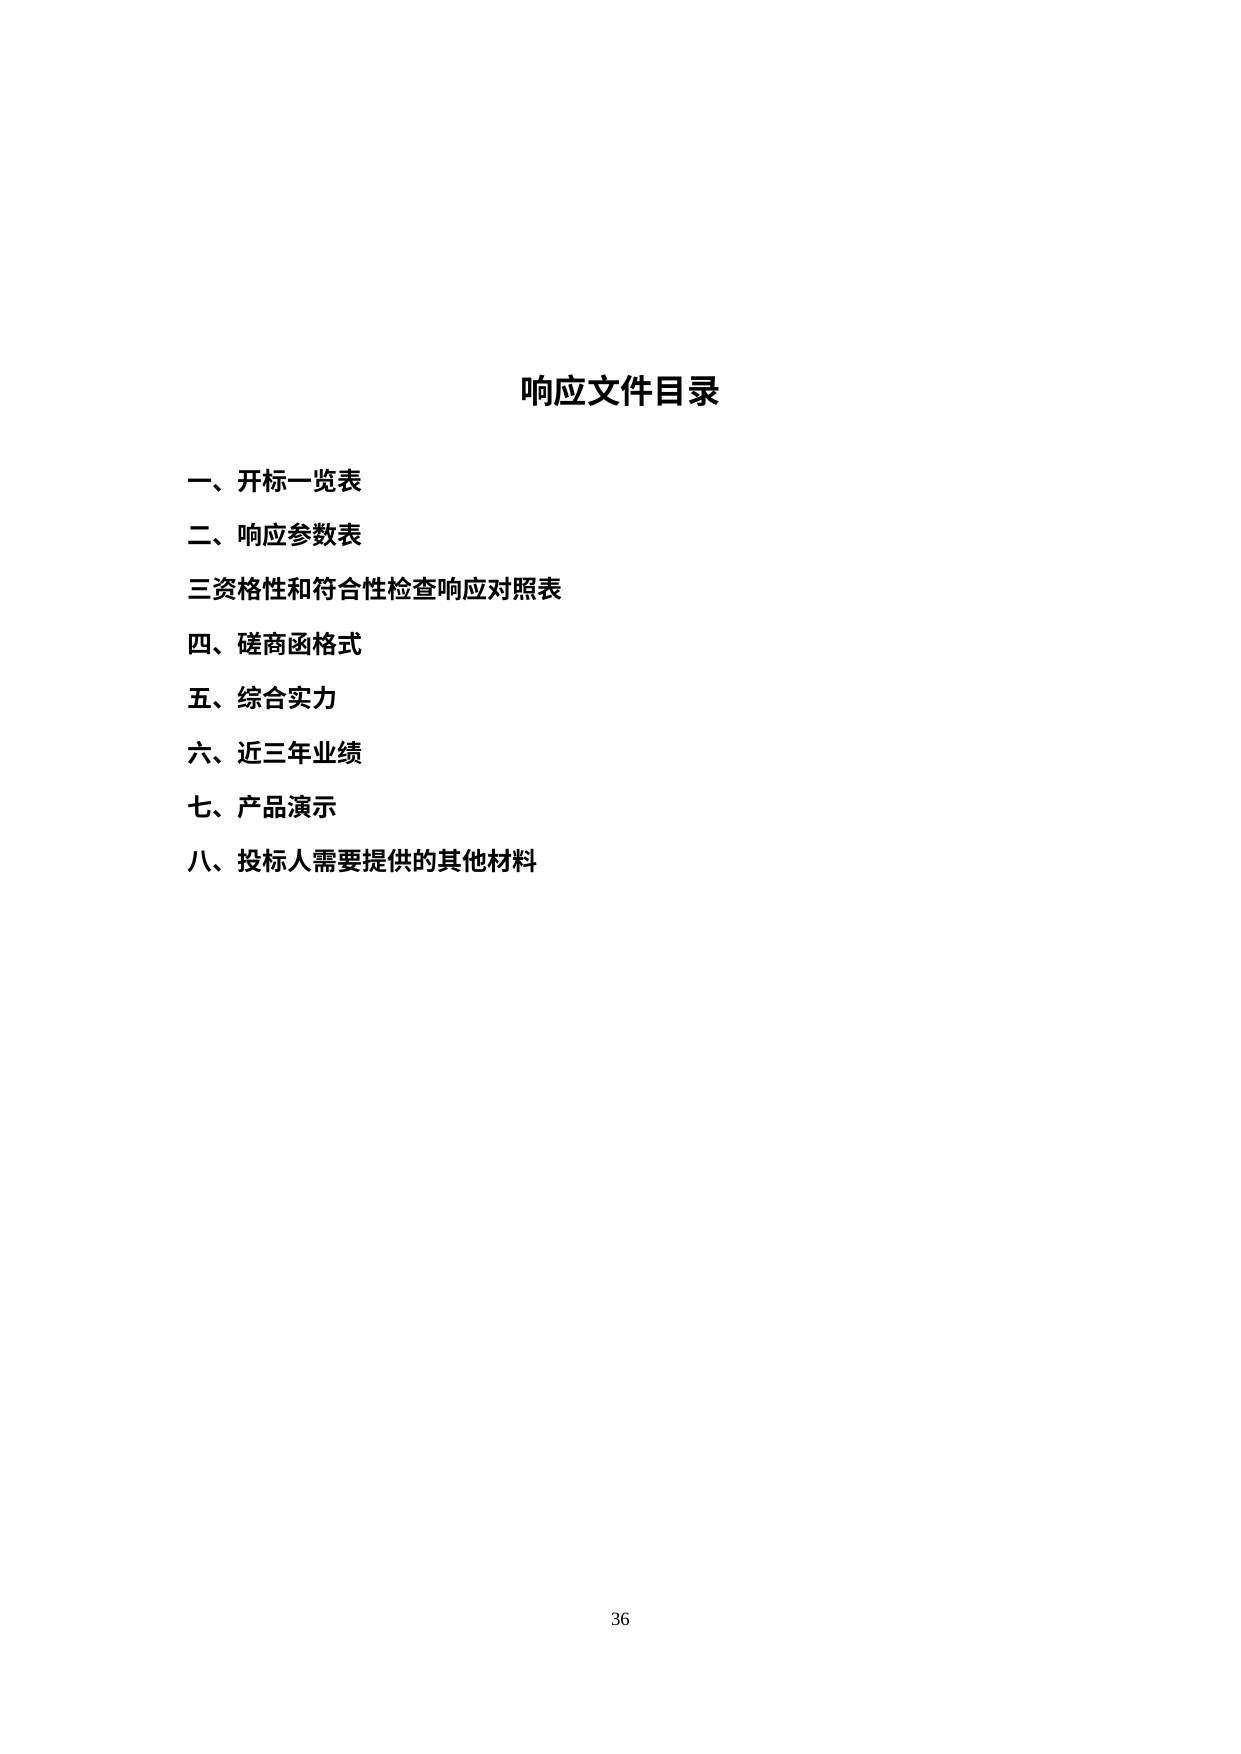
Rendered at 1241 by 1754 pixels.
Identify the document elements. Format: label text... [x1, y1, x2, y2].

text 五、综合实力 [187, 679, 1053, 715]
text 七、产品演示 [187, 787, 1053, 824]
text 一、开标一览表 [187, 461, 1053, 497]
text 三资格性和符合性检查响应对照表 [187, 570, 1053, 606]
text 六、近三年业绩 [187, 733, 1053, 769]
text 响应文件目录 [187, 357, 1053, 422]
text 八、投标人需要提供的其他材料 [187, 842, 1053, 878]
text 四、磋商函格式 [187, 624, 1053, 661]
text 二、响应参数表 [187, 516, 1053, 552]
